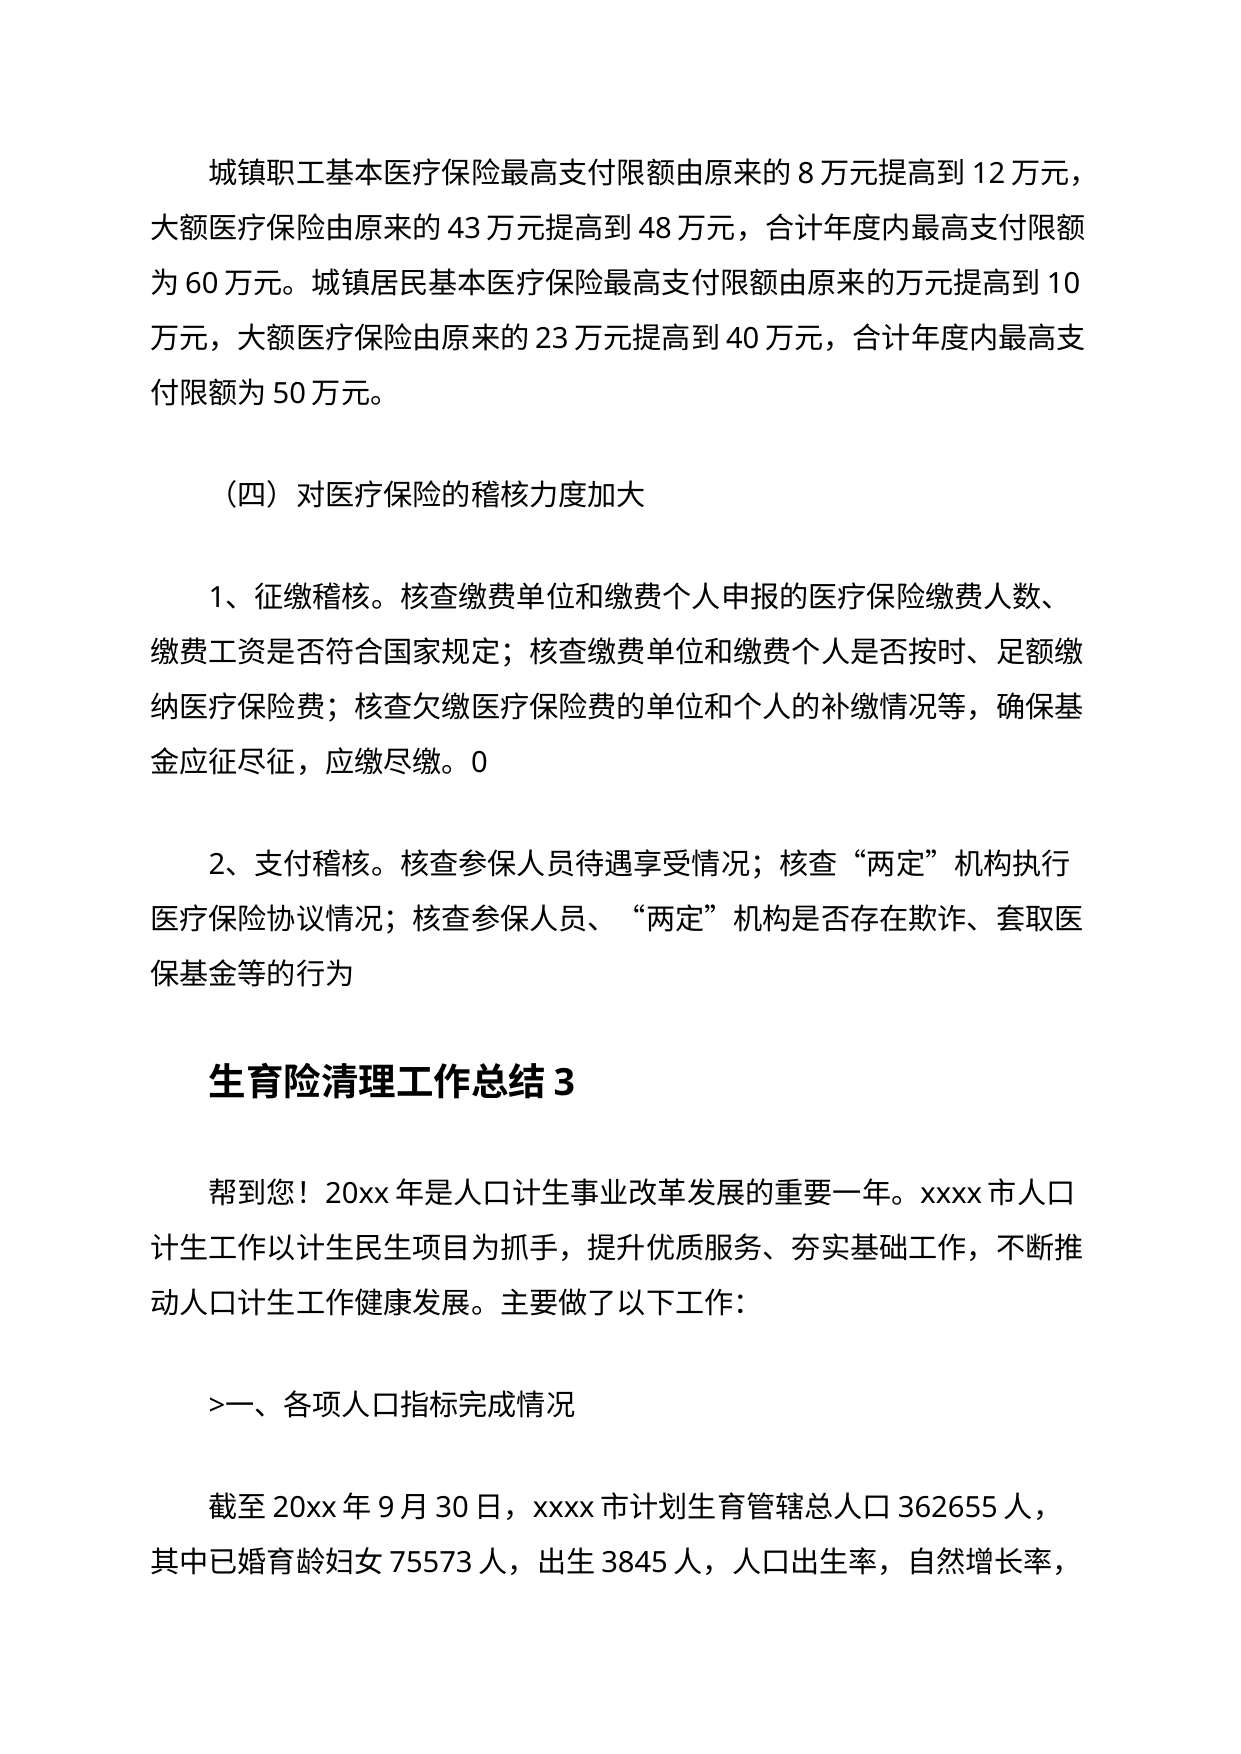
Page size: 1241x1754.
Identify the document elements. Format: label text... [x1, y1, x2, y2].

text 生育险清理工作总结3 [150, 1052, 1090, 1107]
text 2、支付稽核。核查参保人员待遇享受情况；核查“两定”机构执行医疗保险协议情况；核查参保人员、“两定”机构是否存在欺诈、套取医保基金等的行为 [150, 841, 1090, 993]
text （四）对医疗保险的稽核力度加大 [150, 472, 1090, 514]
text 帮到您！20xx年是人口计生事业改革发展的重要一年。xxxx市人口计生工作以计生民生项目为抓手，提升优质服务、夯实基础工作，不断推动人口计生工作健康发展。主要做了以下工作： [150, 1170, 1090, 1322]
text >一、各项人口指标完成情况 [150, 1381, 1090, 1424]
text 城镇职工基本医疗保险最高支付限额由原来的8万元提高到12万元，大额医疗保险由原来的43万元提高到48万元，合计年度内最高支付限额为60万元。城镇居民基本医疗保险最高支付限额由原来的万元提高到10万元，大额医疗保险由原来的23万元提高到40万元，合计年度内最高支付限额为50万元。 [150, 150, 1090, 412]
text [150, 1483, 1090, 1581]
text 1、征缴稽核。核查缴费单位和缴费个人申报的医疗保险缴费人数、缴费工资是否符合国家规定；核查缴费单位和缴费个人是否按时、足额缴纳医疗保险费；核查欠缴医疗保险费的单位和个人的补缴情况等，确保基金应征尽征，应缴尽缴。0 [150, 574, 1090, 781]
